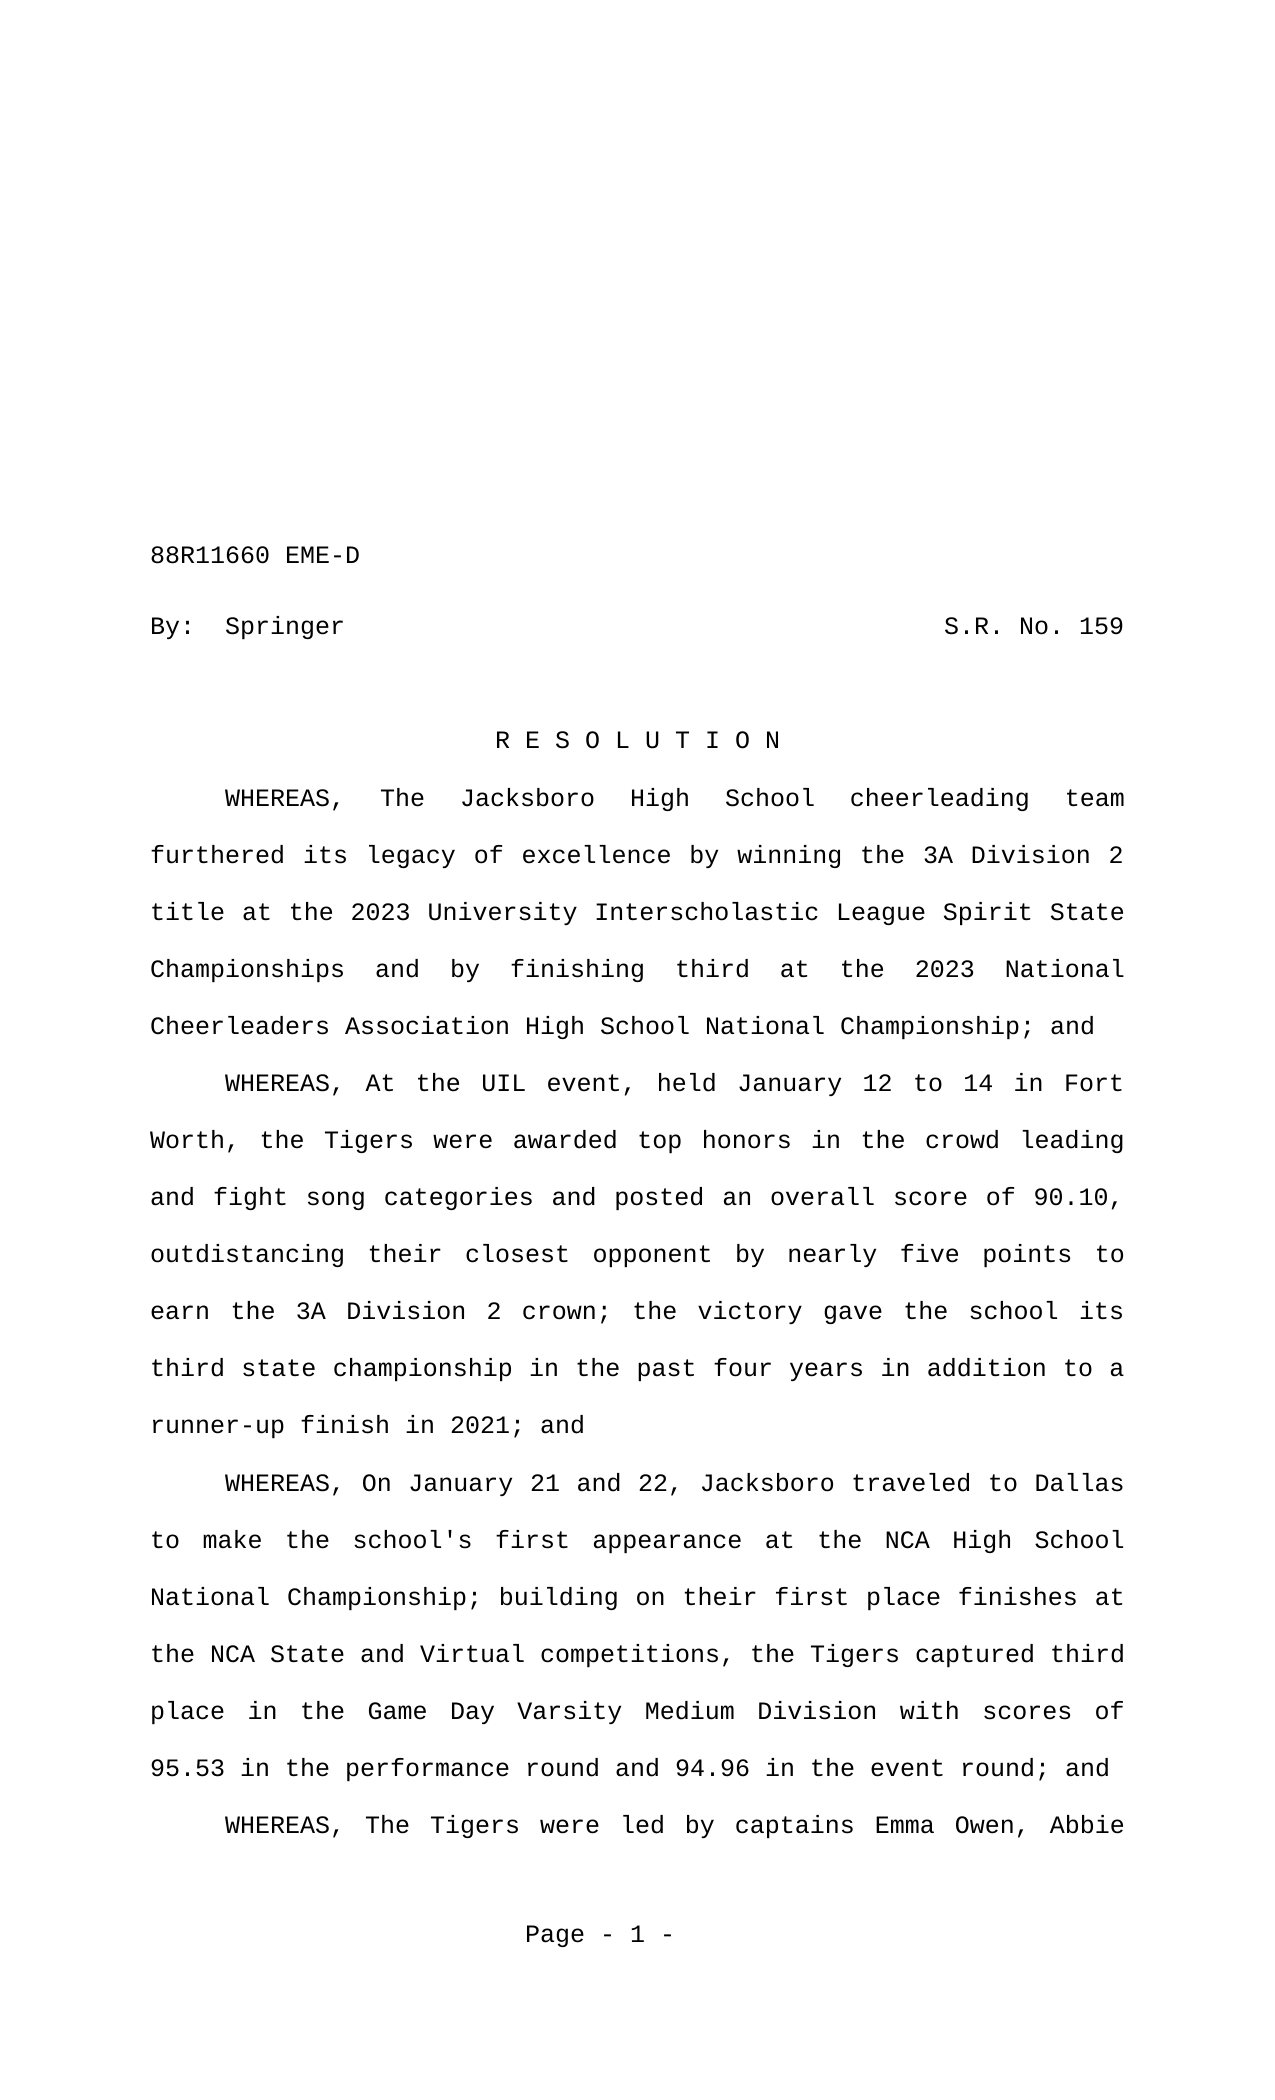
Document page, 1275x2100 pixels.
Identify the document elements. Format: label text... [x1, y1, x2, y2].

text WHEREAS, On January 21 and 22, Jacksboro traveled to Dallas to make the school's first appearance at the NCA High School National Championship; building on their first place finishes at the NCA State and Virtual competitions, the Tigers captured third place in the Game Day Varsity Medium Division with scores of 95.53 in the performance round and 94.96 in the event round; and [150, 1470, 1125, 1784]
text 88R11660 EME-D [150, 542, 1125, 571]
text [150, 1812, 1125, 1841]
text By: Springer S.R. No. 159 [150, 614, 1125, 642]
text R E S O L U T I O N [150, 728, 1125, 756]
text WHEREAS, The Jacksboro High School cheerleading team furthered its legacy of excellence by winning the 3A Division 2 title at the 2023 University Interscholastic League Spirit State Championships and by finishing third at the 2023 National Cheerleaders Association High School National Championship; and [150, 785, 1125, 1042]
text WHEREAS, At the UIL event, held January 12 to 14 in Fort Worth, the Tigers were awarded top honors in the crowd leading and fight song categories and posted an overall score of 90.10, outdistancing their closest opponent by nearly five points to earn the 3A Division 2 crown; the victory gave the school its third state championship in the past four years in addition to a runner-up finish in 2021; and [150, 1070, 1125, 1441]
